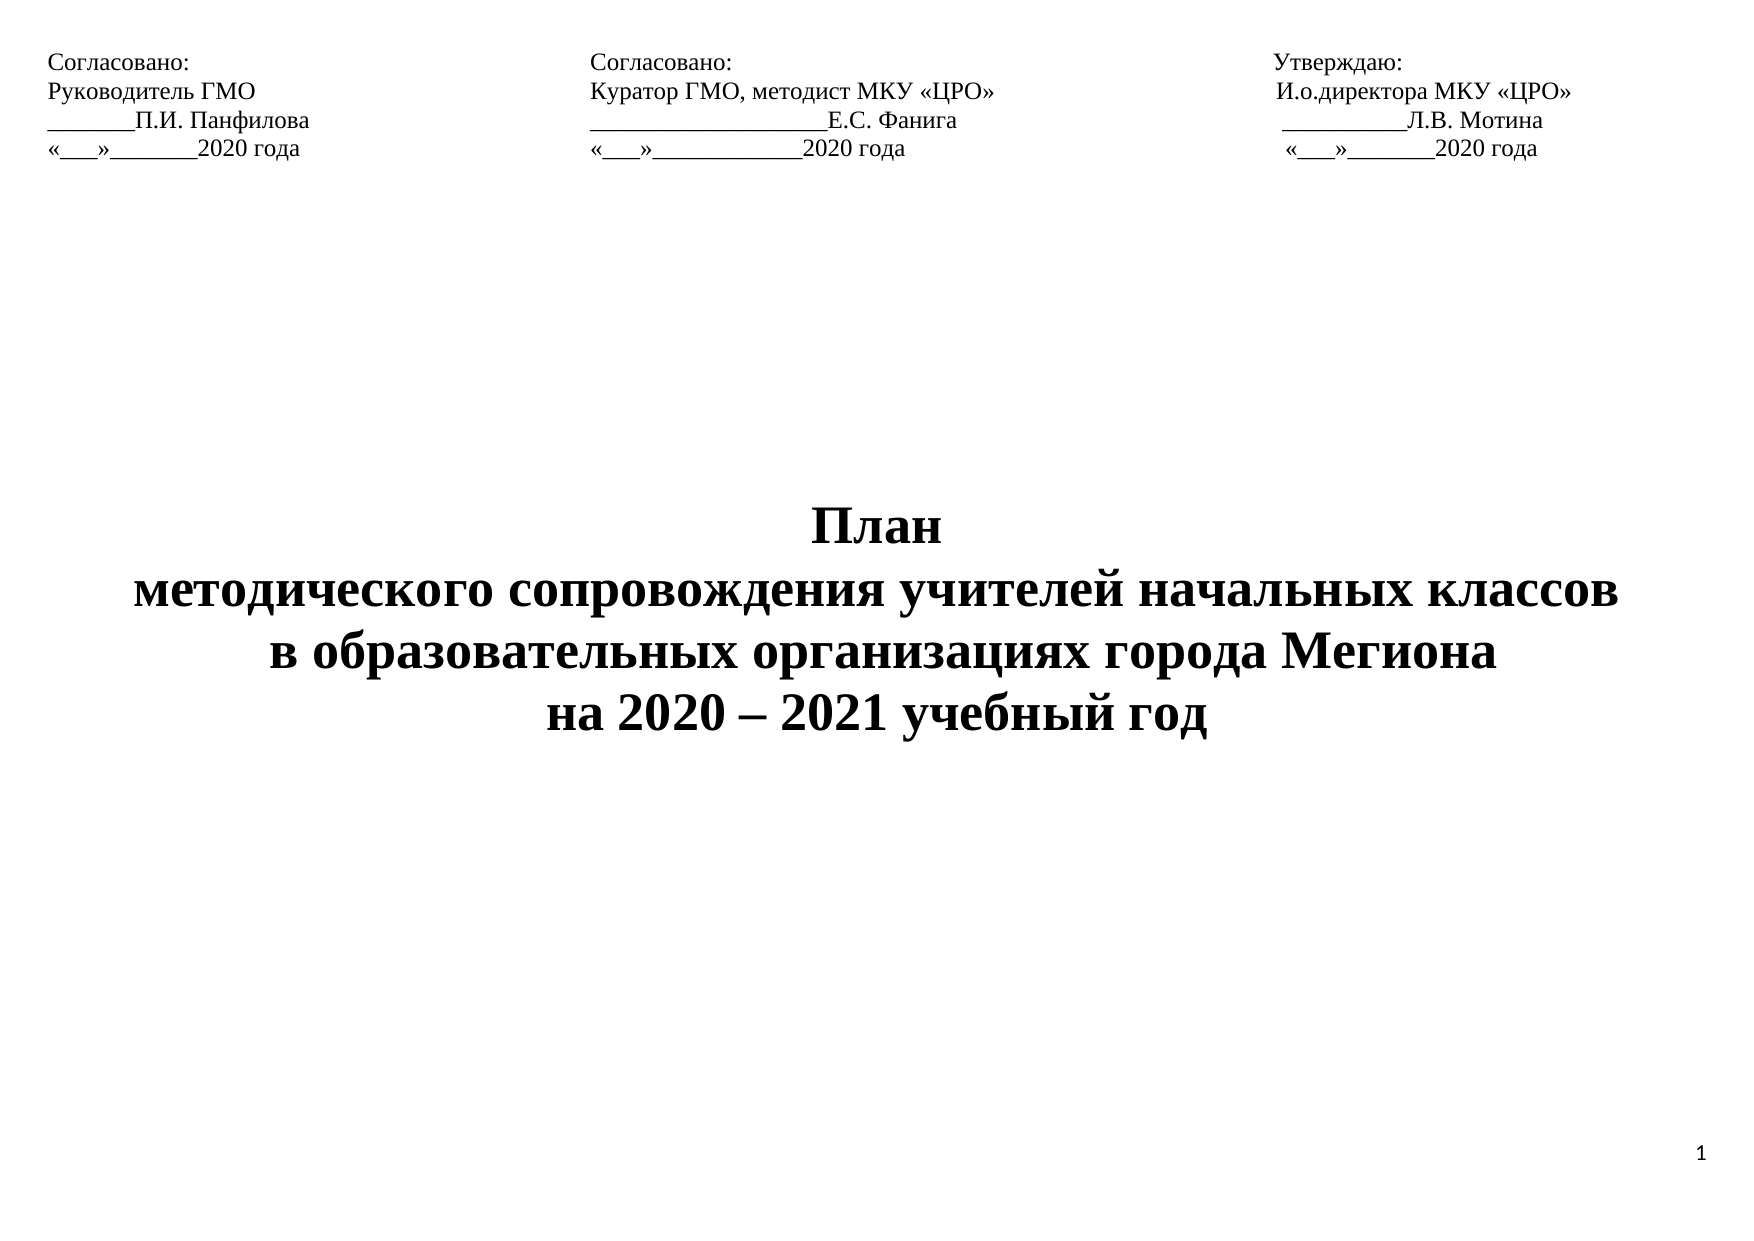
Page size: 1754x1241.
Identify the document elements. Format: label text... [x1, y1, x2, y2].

text на 2020 – 2021 учебный год [47, 680, 1707, 742]
text методического сопровождения учителей начальных классов [47, 555, 1707, 618]
table_header Согласовано: Руководитель ГМО _______П.И. Панфилова «___»_______2020 года [36, 47, 579, 162]
text в образовательных организациях города Мегиона [47, 618, 1707, 680]
text План [47, 493, 1707, 555]
table_header Утверждаю: И.о.директора МКУ «ЦРО» __________Л.В. Мотина «___»_______2020 года [1092, 47, 1583, 162]
table_header Согласовано: Куратор ГМО, методист МКУ «ЦРО» ___________________Е.С. Фанига «___»____________2020 года [579, 47, 1092, 162]
